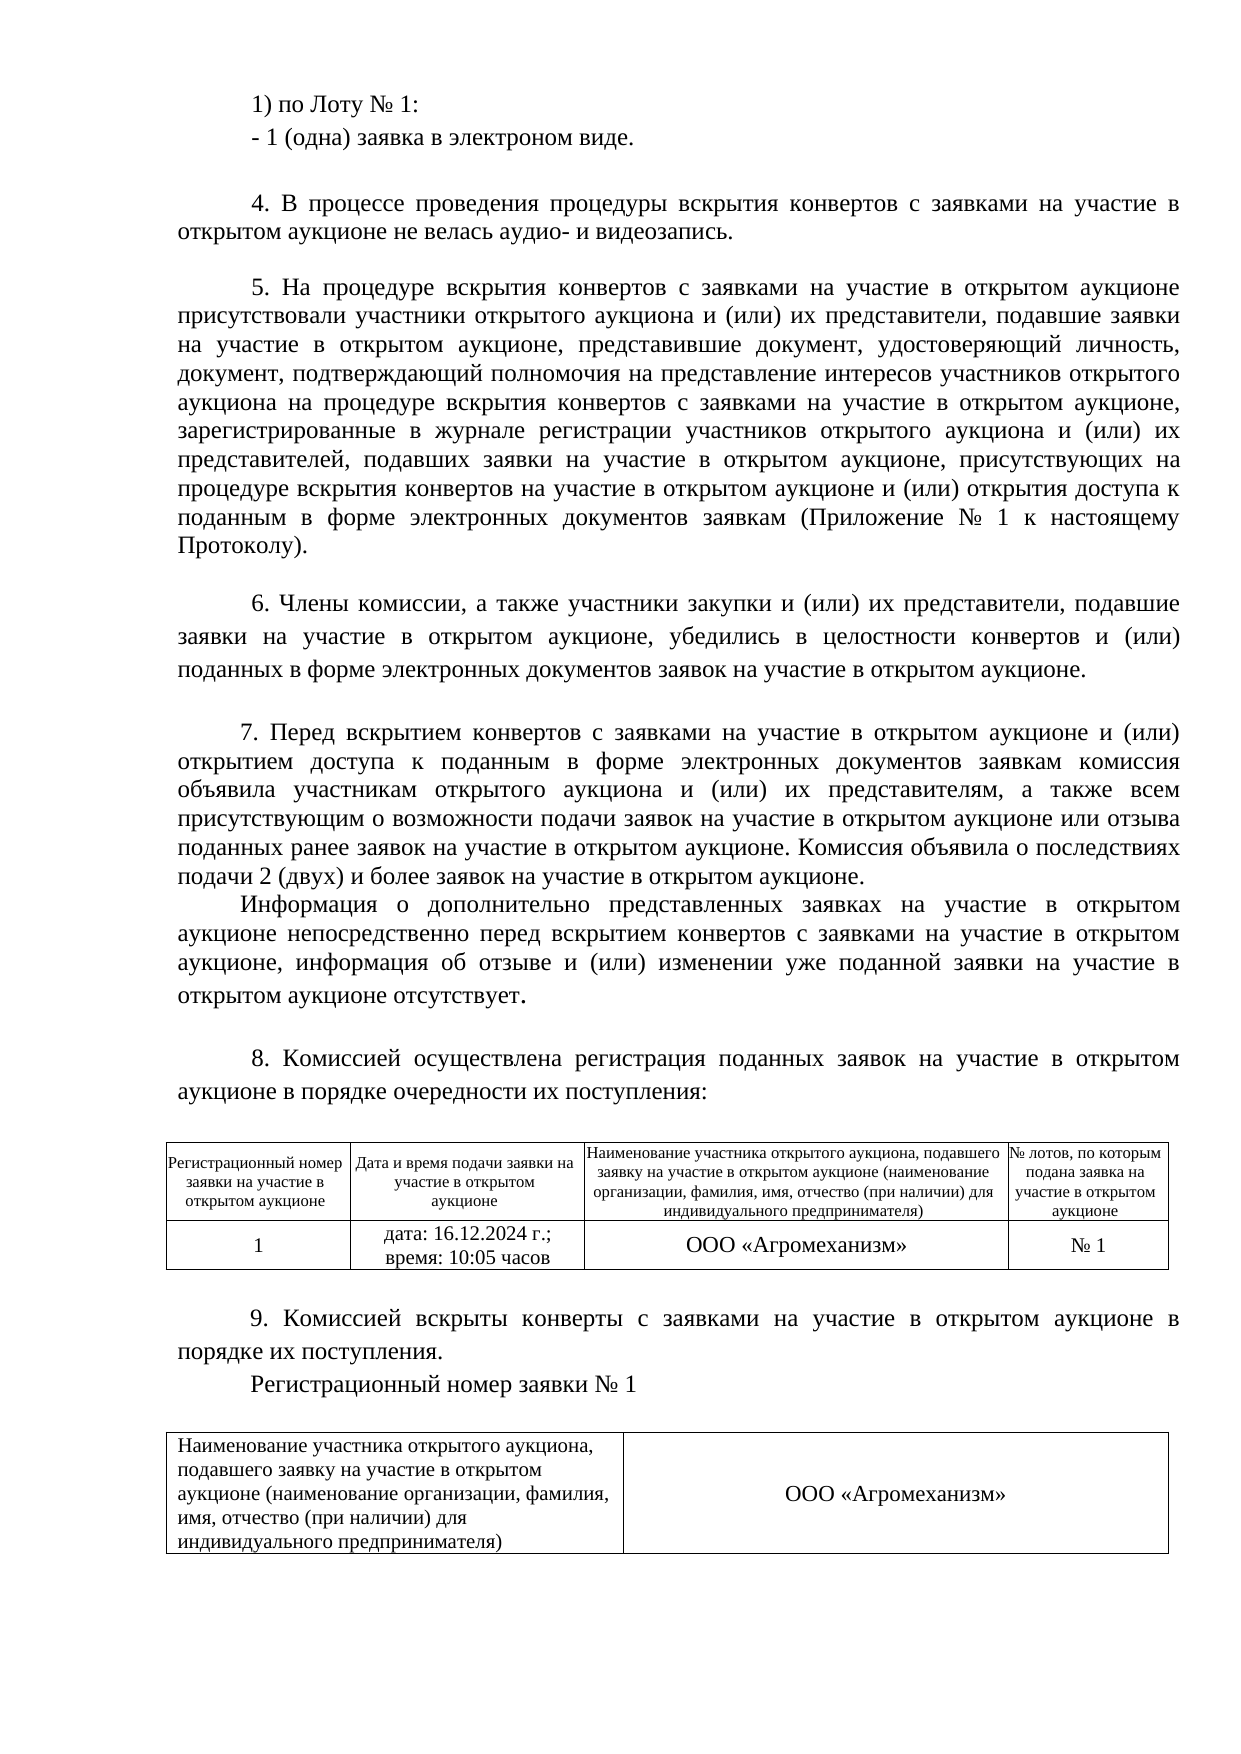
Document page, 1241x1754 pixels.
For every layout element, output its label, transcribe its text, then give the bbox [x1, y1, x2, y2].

text 5. На процедуре вскрытия конвертов с заявками на участие в открытом аукционе присутствовали участники открытого аукциона и (или) их представители, подавшие заявки на участие в открытом аукционе, представившие документ, удостоверяющий личность, документ, подтверждающий полномочия на представление интересов участников открытого аукциона на процедуре вскрытия конвертов с заявками на участие в открытом аукционе, зарегистрированные в журнале регистрации участников открытого аукциона и (или) их представителей, подавших заявки на участие в открытом аукционе, присутствующих на процедуре вскрытия конвертов на участие в открытом аукционе и (или) открытия доступа к поданным в форме электронных документов заявкам (Приложение № 1 к настоящему Протоколу). [177, 272, 1181, 559]
table_header Дата и время подачи заявки на участие в открытом аукционе [351, 1143, 584, 1220]
text 7. Перед вскрытием конвертов с заявками на участие в открытом аукционе и (или) открытием доступа к поданным в форме электронных документов заявкам комиссия объявила участникам открытого аукциона и (или) их представителям, а также всем присутствующим о возможности подачи заявок на участие в открытом аукционе или отзыва поданных ранее заявок на участие в открытом аукционе. Комиссия объявила о последствиях подачи 2 (двух) и более заявок на участие в открытом аукционе. [177, 717, 1181, 889]
text Регистрационный номер заявки № 1 [177, 1369, 1181, 1398]
text 6. Члены комиссии, а также участники закупки и (или) их представители, подавшие заявки на участие в открытом аукционе, убедились в целостности конвертов и (или) поданных в форме электронных документов заявок на участие в открытом аукционе. [177, 588, 1181, 683]
table_cell ООО «Агромеханизм» [585, 1221, 1008, 1269]
table_cell № 1 [1009, 1221, 1168, 1269]
table_cell 1 [167, 1221, 350, 1269]
table_header Регистрационный номер заявки на участие в открытом аукционе [167, 1143, 350, 1220]
table_header Наименование участника открытого аукциона, подавшего заявку на участие в открытом аукционе (наименование организации, фамилия, имя, отчество (при наличии) для индивидуального предпринимателя) [167, 1433, 623, 1553]
text 9. Комиссией вскрыты конверты с заявками на участие в открытом аукционе в порядке их поступления. [177, 1303, 1181, 1365]
text - 1 (одна) заявка в электроном виде. [177, 122, 1181, 150]
text 8. Комиссией осуществлена регистрация поданных заявок на участие в открытом аукционе в порядке очередности их поступления: [177, 1043, 1181, 1105]
table_header ООО «Агромеханизм» [624, 1433, 1168, 1553]
text Информация о дополнительно представленных заявках на участие в открытом аукционе непосредственно перед вскрытием конвертов с заявками на участие в открытом аукционе, информация об отзыве и (или) изменении уже поданной заявки на участие в открытом аукционе отсутствует. [177, 889, 1181, 1009]
table_header № лотов, по которым подана заявка на участие в открытом аукционе [1009, 1143, 1168, 1220]
text 1) по Лоту № 1: [177, 89, 1181, 117]
table_cell дата: 16.12.2024 г.; время: 10:05 часов [351, 1221, 584, 1269]
table_header Наименование участника открытого аукциона, подавшего заявку на участие в открытом аукционе (наименование организации, фамилия, имя, отчество (при наличии) для индивидуального предпринимателя) [585, 1143, 1008, 1220]
text 4. В процессе проведения процедуры вскрытия конвертов с заявками на участие в открытом аукционе не велась аудио- и видеозапись. [177, 188, 1181, 245]
